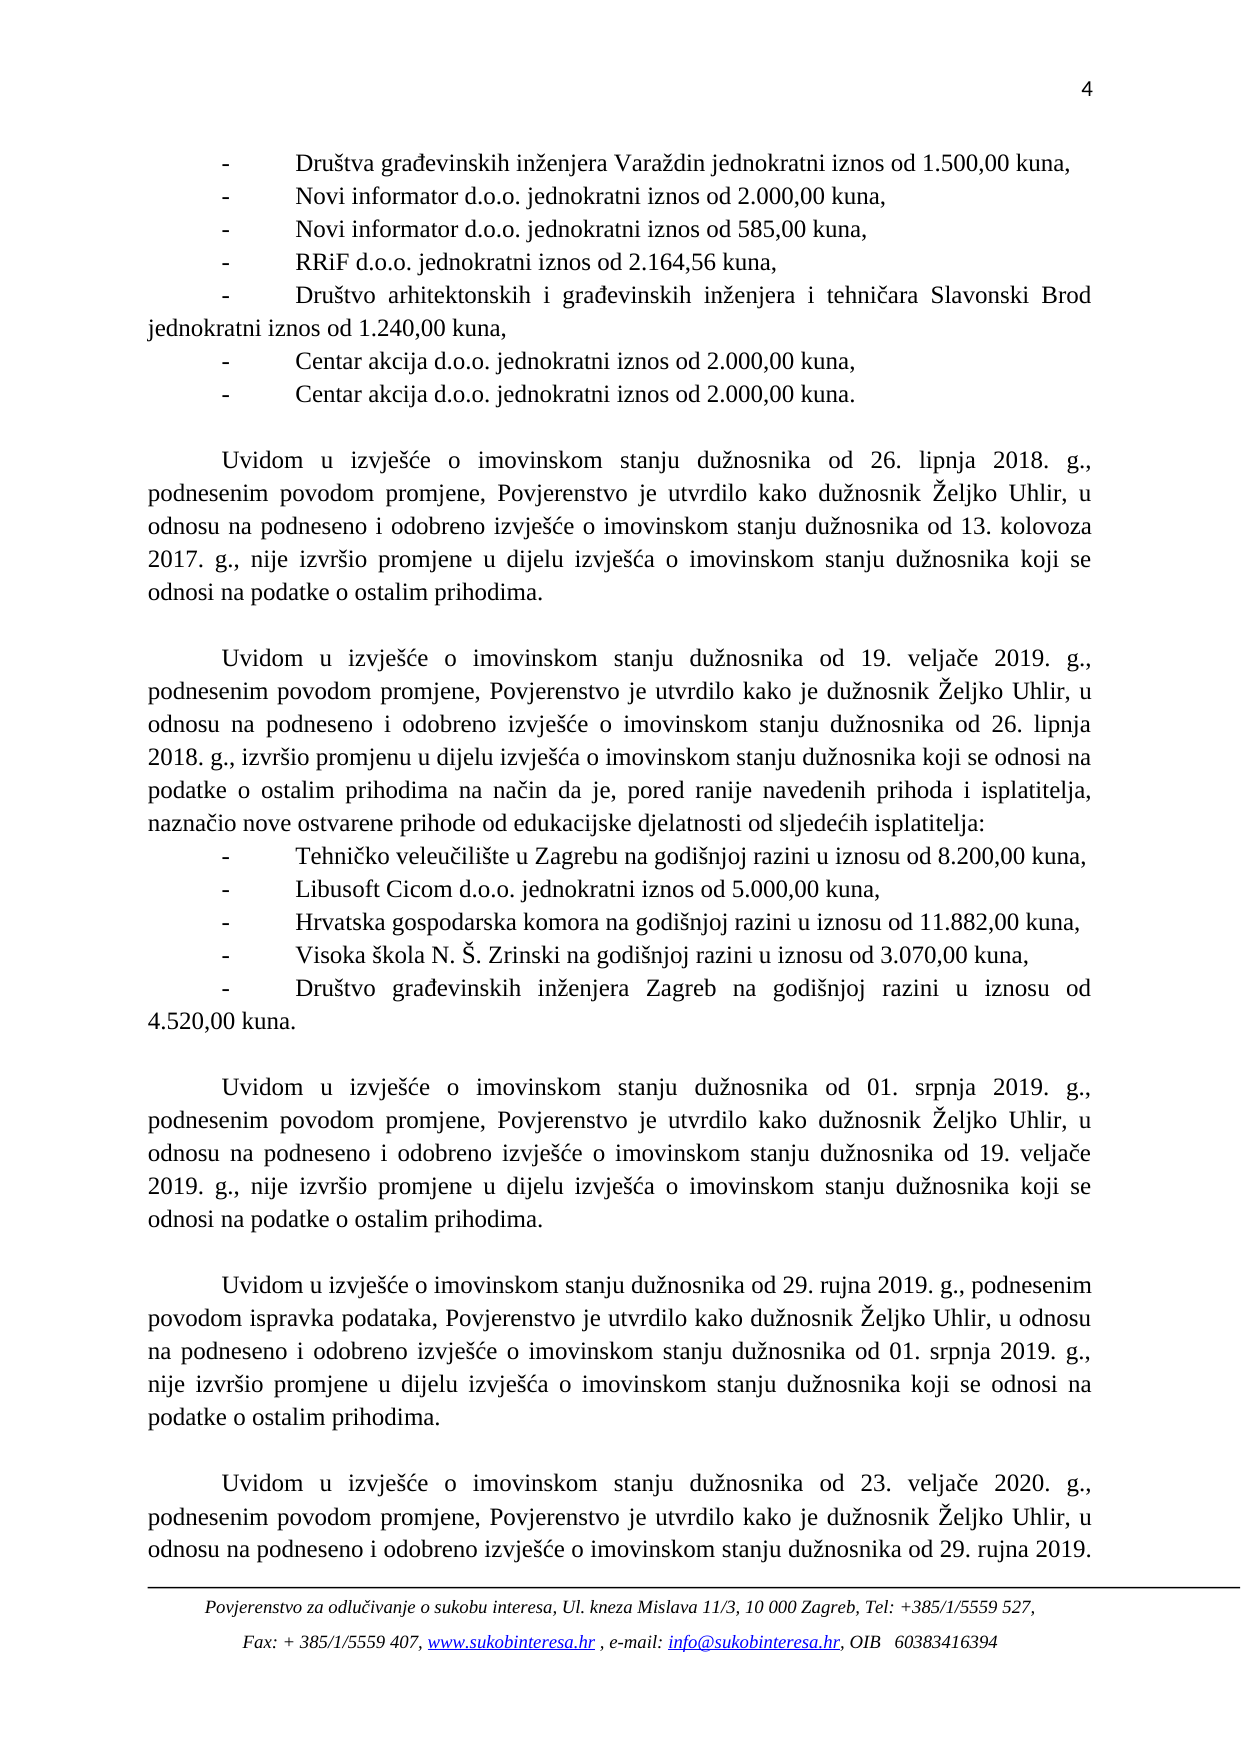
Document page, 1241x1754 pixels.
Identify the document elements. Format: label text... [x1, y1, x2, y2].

text - Društvo arhitektonskih i građevinskih inženjera i tehničara Slavonski Brod jednokratni iznos od 1.240,00 kuna, [148, 280, 1092, 342]
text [148, 1468, 1092, 1563]
text - Tehničko veleučilište u Zagrebu na godišnjoj razini u iznosu od 8.200,00 kuna, [148, 841, 1092, 870]
text - Novi informator d.o.o. jednokratni iznos od 2.000,00 kuna, [148, 181, 1092, 209]
text - Libusoft Cicom d.o.o. jednokratni iznos od 5.000,00 kuna, [148, 874, 1092, 903]
text Uvidom u izvješće o imovinskom stanju dužnosnika od 29. rujna 2019. g., podnesenim povodom ispravka podataka, Povjerenstvo je utvrdilo kako dužnosnik Željko Uhlir, u odnosu na podneseno i odobreno izvješće o imovinskom stanju dužnosnika od 01. srpnja 2019. g., nije izvršio promjene u dijelu izvješća o imovinskom stanju dužnosnika koji se odnosi na podatke o ostalim prihodima. [148, 1270, 1092, 1431]
text - Centar akcija d.o.o. jednokratni iznos od 2.000,00 kuna, [148, 346, 1092, 374]
text - Centar akcija d.o.o. jednokratni iznos od 2.000,00 kuna. [148, 379, 1092, 408]
text - Hrvatska gospodarska komora na godišnjoj razini u iznosu od 11.882,00 kuna, [148, 907, 1092, 936]
text - Društvo građevinskih inženjera Zagreb na godišnjoj razini u iznosu od 4.520,00 kuna. [148, 973, 1092, 1035]
text - Visoka škola N. Š. Zrinski na godišnjoj razini u iznosu od 3.070,00 kuna, [148, 940, 1092, 969]
text - Društva građevinskih inženjera Varaždin jednokratni iznos od 1.500,00 kuna, [148, 148, 1092, 176]
text Uvidom u izvješće o imovinskom stanju dužnosnika od 19. veljače 2019. g., podnesenim povodom promjene, Povjerenstvo je utvrdilo kako je dužnosnik Željko Uhlir, u odnosu na podneseno i odobreno izvješće o imovinskom stanju dužnosnika od 26. lipnja 2018. g., izvršio promjenu u dijelu izvješća o imovinskom stanju dužnosnika koji se odnosi na podatke o ostalim prihodima na način da je, pored ranije navedenih prihoda i isplatitelja, naznačio nove ostvarene prihode od edukacijske djelatnosti od sljedećih isplatitelja: [148, 643, 1092, 837]
text Uvidom u izvješće o imovinskom stanju dužnosnika od 01. srpnja 2019. g., podnesenim povodom promjene, Povjerenstvo je utvrdilo kako dužnosnik Željko Uhlir, u odnosu na podneseno i odobreno izvješće o imovinskom stanju dužnosnika od 19. veljače 2019. g., nije izvršio promjene u dijelu izvješća o imovinskom stanju dužnosnika koji se odnosi na podatke o ostalim prihodima. [148, 1072, 1092, 1233]
text - RRiF d.o.o. jednokratni iznos od 2.164,56 kuna, [148, 247, 1092, 276]
text - Novi informator d.o.o. jednokratni iznos od 585,00 kuna, [148, 214, 1092, 242]
text Uvidom u izvješće o imovinskom stanju dužnosnika od 26. lipnja 2018. g., podnesenim povodom promjene, Povjerenstvo je utvrdilo kako dužnosnik Željko Uhlir, u odnosu na podneseno i odobreno izvješće o imovinskom stanju dužnosnika od 13. kolovoza 2017. g., nije izvršio promjene u dijelu izvješća o imovinskom stanju dužnosnika koji se odnosi na podatke o ostalim prihodima. [148, 445, 1092, 606]
